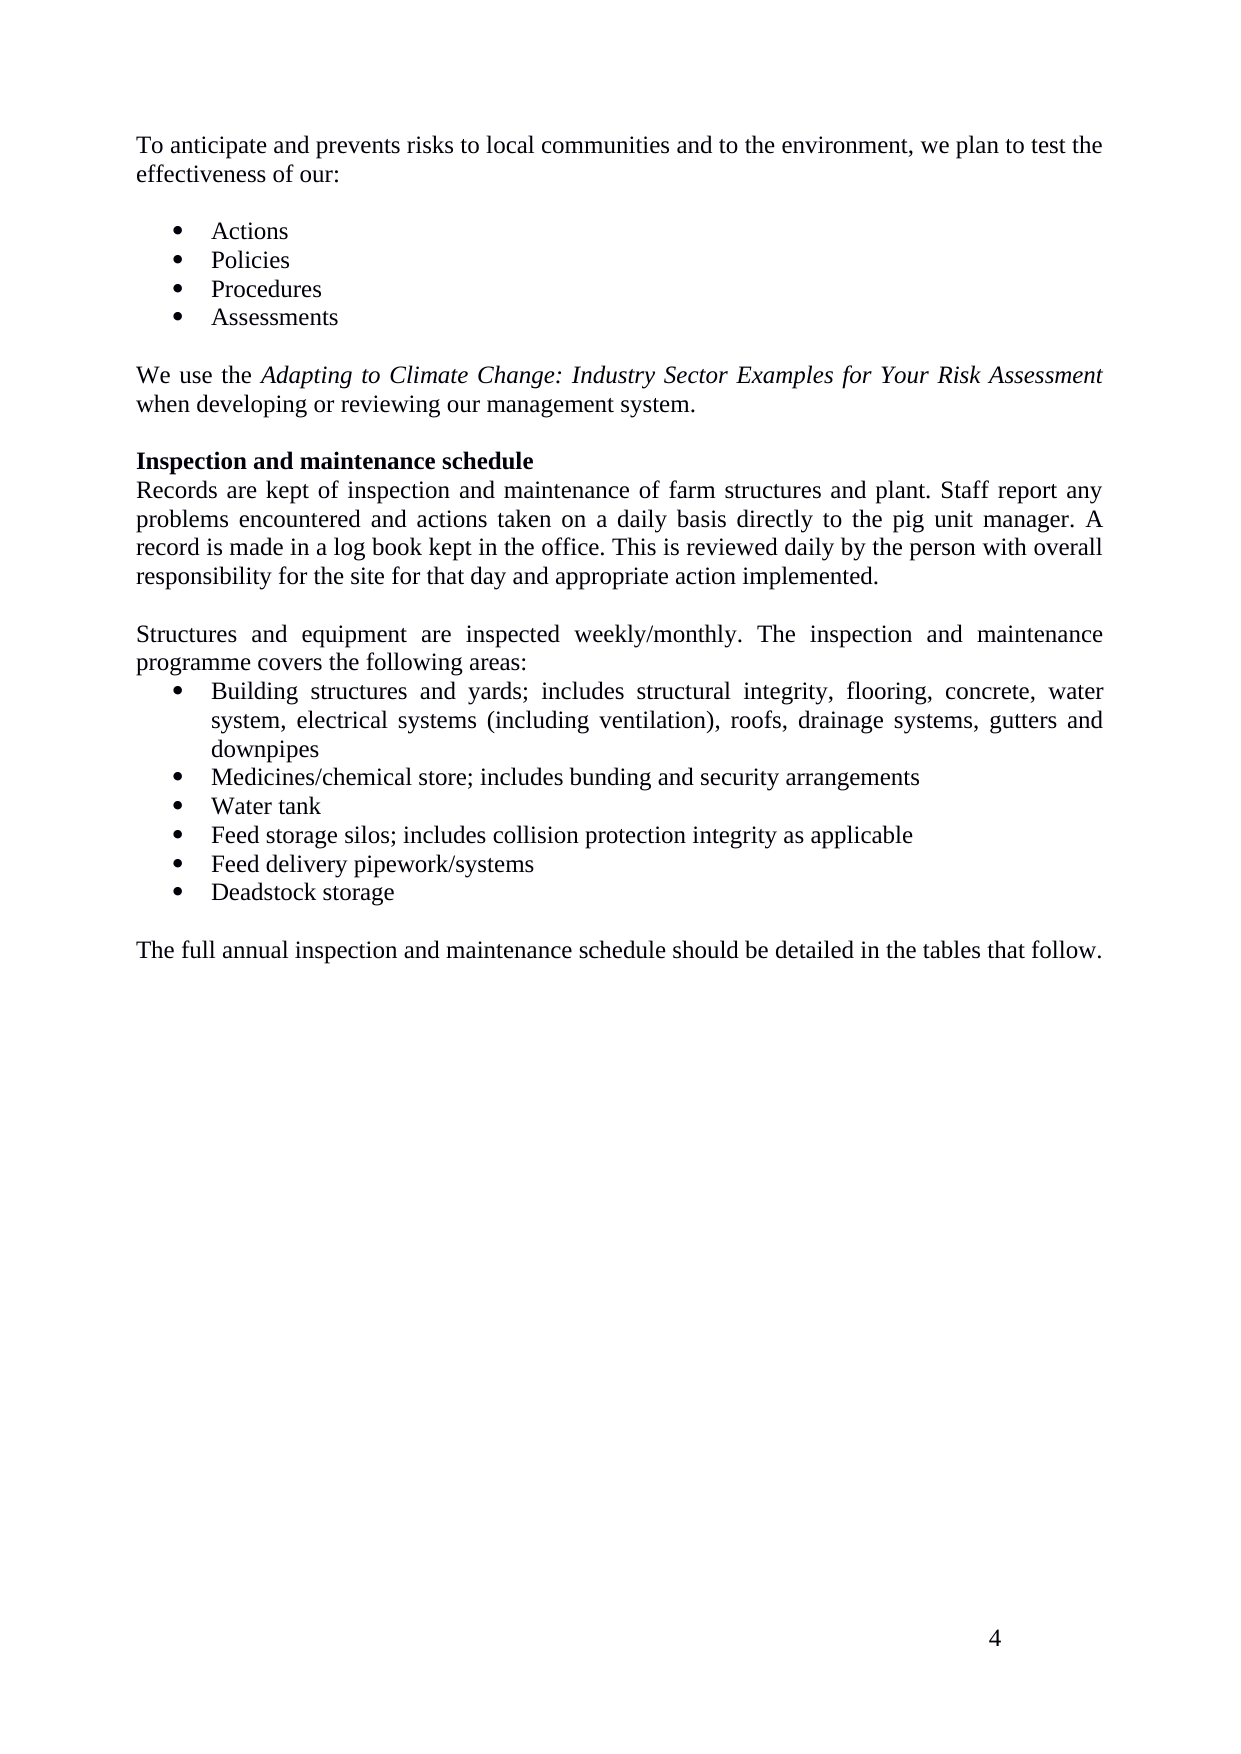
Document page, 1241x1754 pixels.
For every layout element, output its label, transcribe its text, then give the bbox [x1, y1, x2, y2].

list Actions [173, 216, 1104, 245]
list Assessments [173, 302, 1104, 331]
list Water tank [173, 791, 1104, 820]
list Feed storage silos; includes collision protection integrity as applicable [173, 820, 1104, 849]
list Medicines/chemical store; includes bunding and security arrangements [173, 762, 1104, 791]
list Deadstock storage [173, 877, 1104, 906]
list Building structures and yards; includes structural integrity, flooring, concrete, water system, electrical systems (including ventilation), roofs, drainage systems, gutters and downpipes [173, 676, 1104, 762]
text Inspection and maintenance schedule [136, 446, 1104, 475]
text Structures and equipment are inspected weekly/monthly. The inspection and maintenance programme covers the following areas: [136, 619, 1104, 676]
list Policies [173, 245, 1104, 274]
text We use the Adapting to Climate Change: Industry Sector Examples for Your Risk Assessment when developing or reviewing our management system. [136, 360, 1104, 417]
text To anticipate and prevents risks to local communities and to the environment, we plan to test the effectiveness of our: [136, 130, 1104, 187]
list Procedures [173, 274, 1104, 302]
text The full annual inspection and maintenance schedule should be detailed in the tables that follow. [136, 935, 1104, 964]
text Records are kept of inspection and maintenance of farm structures and plant. Staff report any problems encountered and actions taken on a daily basis directly to the pig unit manager. A record is made in a log book kept in the office. This is reviewed daily by the person with overall responsibility for the site for that day and appropriate action implemented. [136, 475, 1104, 590]
list Feed delivery pipework/systems [173, 849, 1104, 877]
